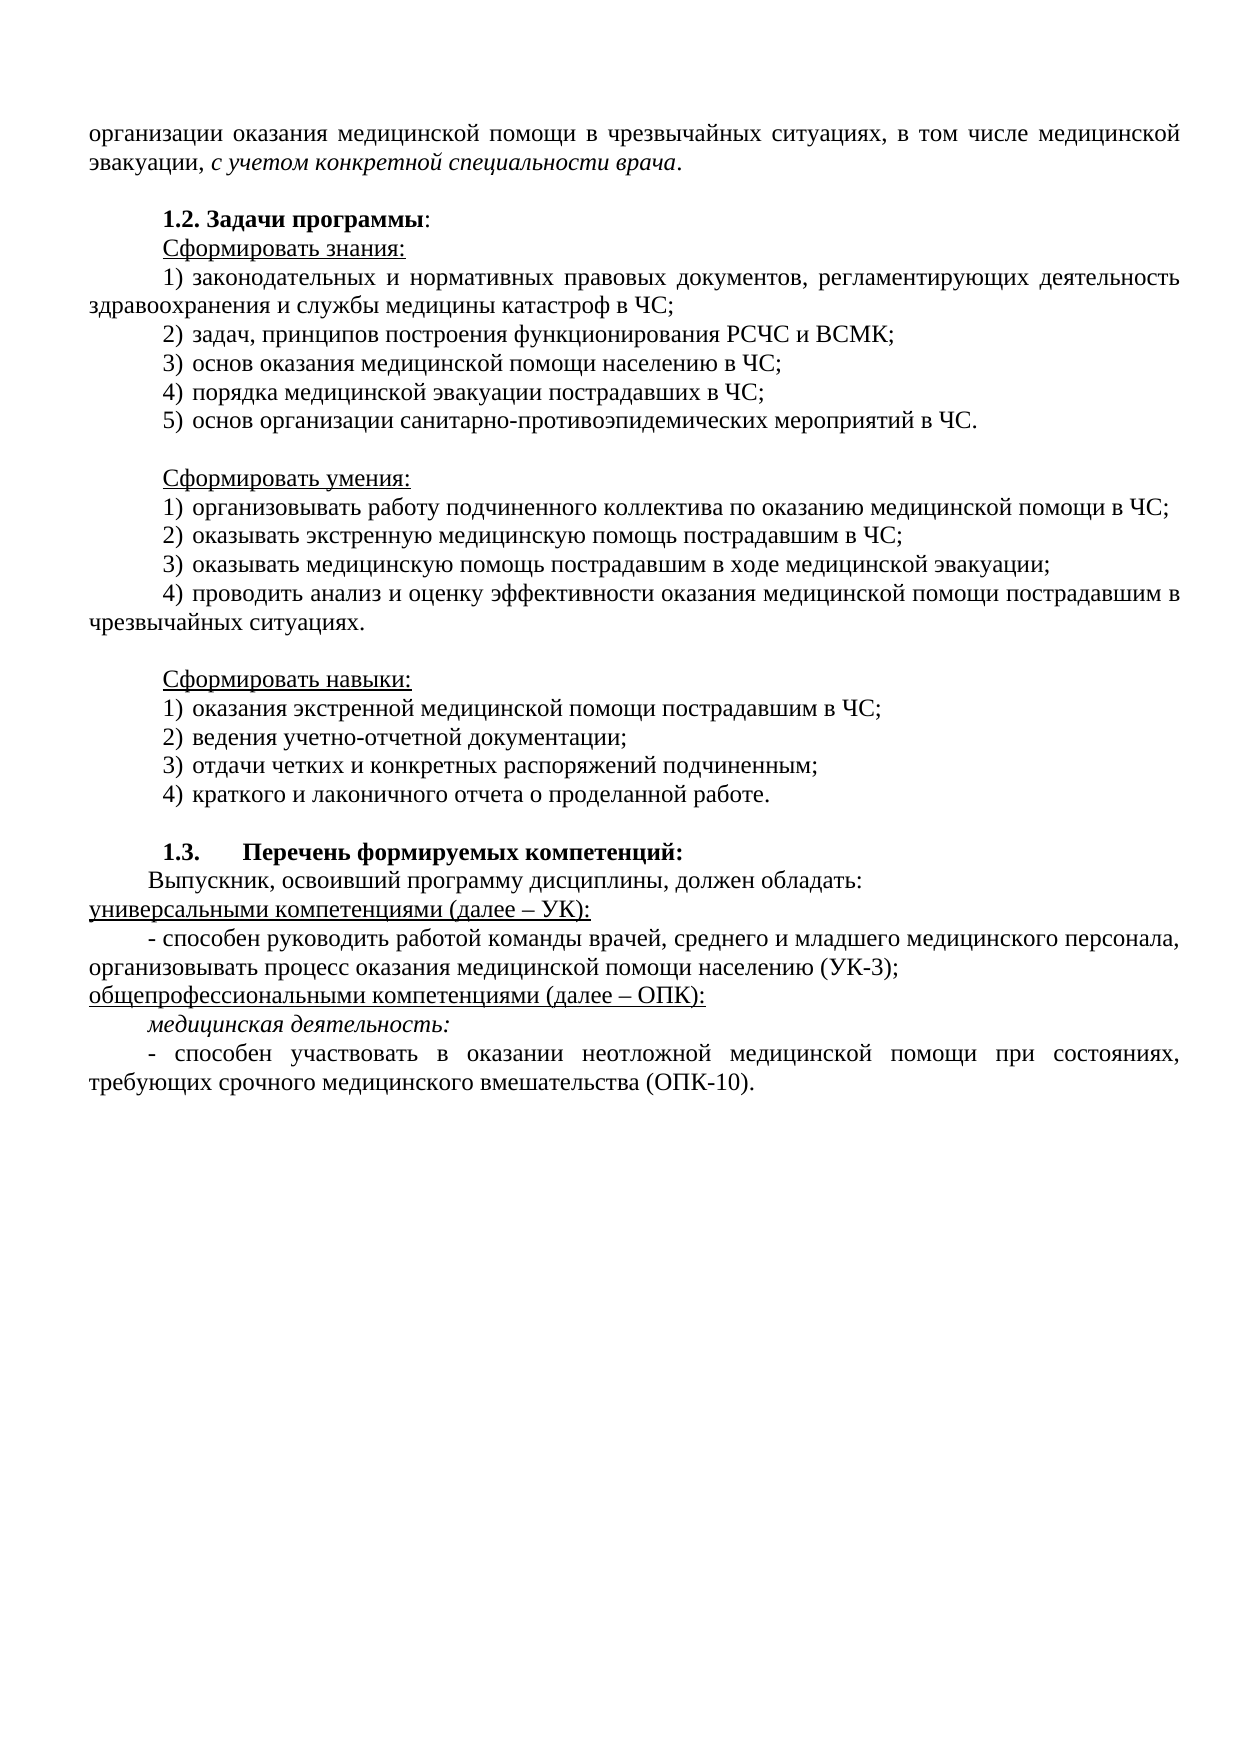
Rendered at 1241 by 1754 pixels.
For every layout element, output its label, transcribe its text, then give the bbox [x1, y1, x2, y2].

text Cформировать знания: [89, 233, 1181, 262]
list оказывать экстренную медицинскую помощь пострадавшим в ЧС; [89, 521, 1181, 549]
list оказывать медицинскую помощь пострадавшим в ходе медицинской эвакуации; [89, 549, 1181, 578]
text Сформировать навыки: [89, 664, 1181, 693]
list задач, принципов построения функционирования РСЧС и ВСМК; [89, 319, 1181, 348]
list Перечень формируемых компетенций: [162, 837, 1181, 866]
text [89, 118, 1181, 176]
list законодательных и нормативных правовых документов, регламентирующих деятельность здравоохранения и службы медицины катастроф в ЧС; [89, 262, 1181, 319]
list Выпускник, освоивший программу дисциплины, должен обладать: [89, 866, 1181, 894]
list отдачи четких и конкретных распоряжений подчиненным; [89, 751, 1181, 779]
list основ оказания медицинской помощи населению в ЧС; [89, 348, 1181, 377]
list краткого и лаконичного отчета о проделанной работе. [89, 779, 1181, 808]
list оказания экстренной медицинской помощи пострадавшим в ЧС; [89, 693, 1181, 722]
list организовывать работу подчиненного коллектива по оказанию медицинской помощи в ЧС; [89, 492, 1181, 521]
list ведения учетно-отчетной документации; [89, 722, 1181, 751]
text 1.2. Задачи программы: [89, 204, 1181, 233]
text - способен участвовать в оказании неотложной медицинской помощи при состояниях, требующих срочного медицинского вмешательства (ОПК-10). [89, 1038, 1181, 1096]
list порядка медицинской эвакуации пострадавших в ЧС; [89, 377, 1181, 406]
list медицинская деятельность: [89, 1009, 1181, 1038]
text общепрофессиональными компетенциями (далее – ОПК): [89, 981, 1181, 1009]
text - способен руководить работой команды врачей, среднего и младшего медицинского персонала, организовывать процесс оказания медицинской помощи населению (УК-3); [89, 923, 1181, 981]
list основ организации санитарно-противоэпидемических мероприятий в ЧС. [89, 406, 1181, 434]
text Сформировать умения: [89, 463, 1181, 492]
list проводить анализ и оценку эффективности оказания медицинской помощи пострадавшим в чрезвычайных ситуациях. [89, 578, 1181, 636]
text универсальными компетенциями (далее – УК): [89, 894, 1181, 923]
